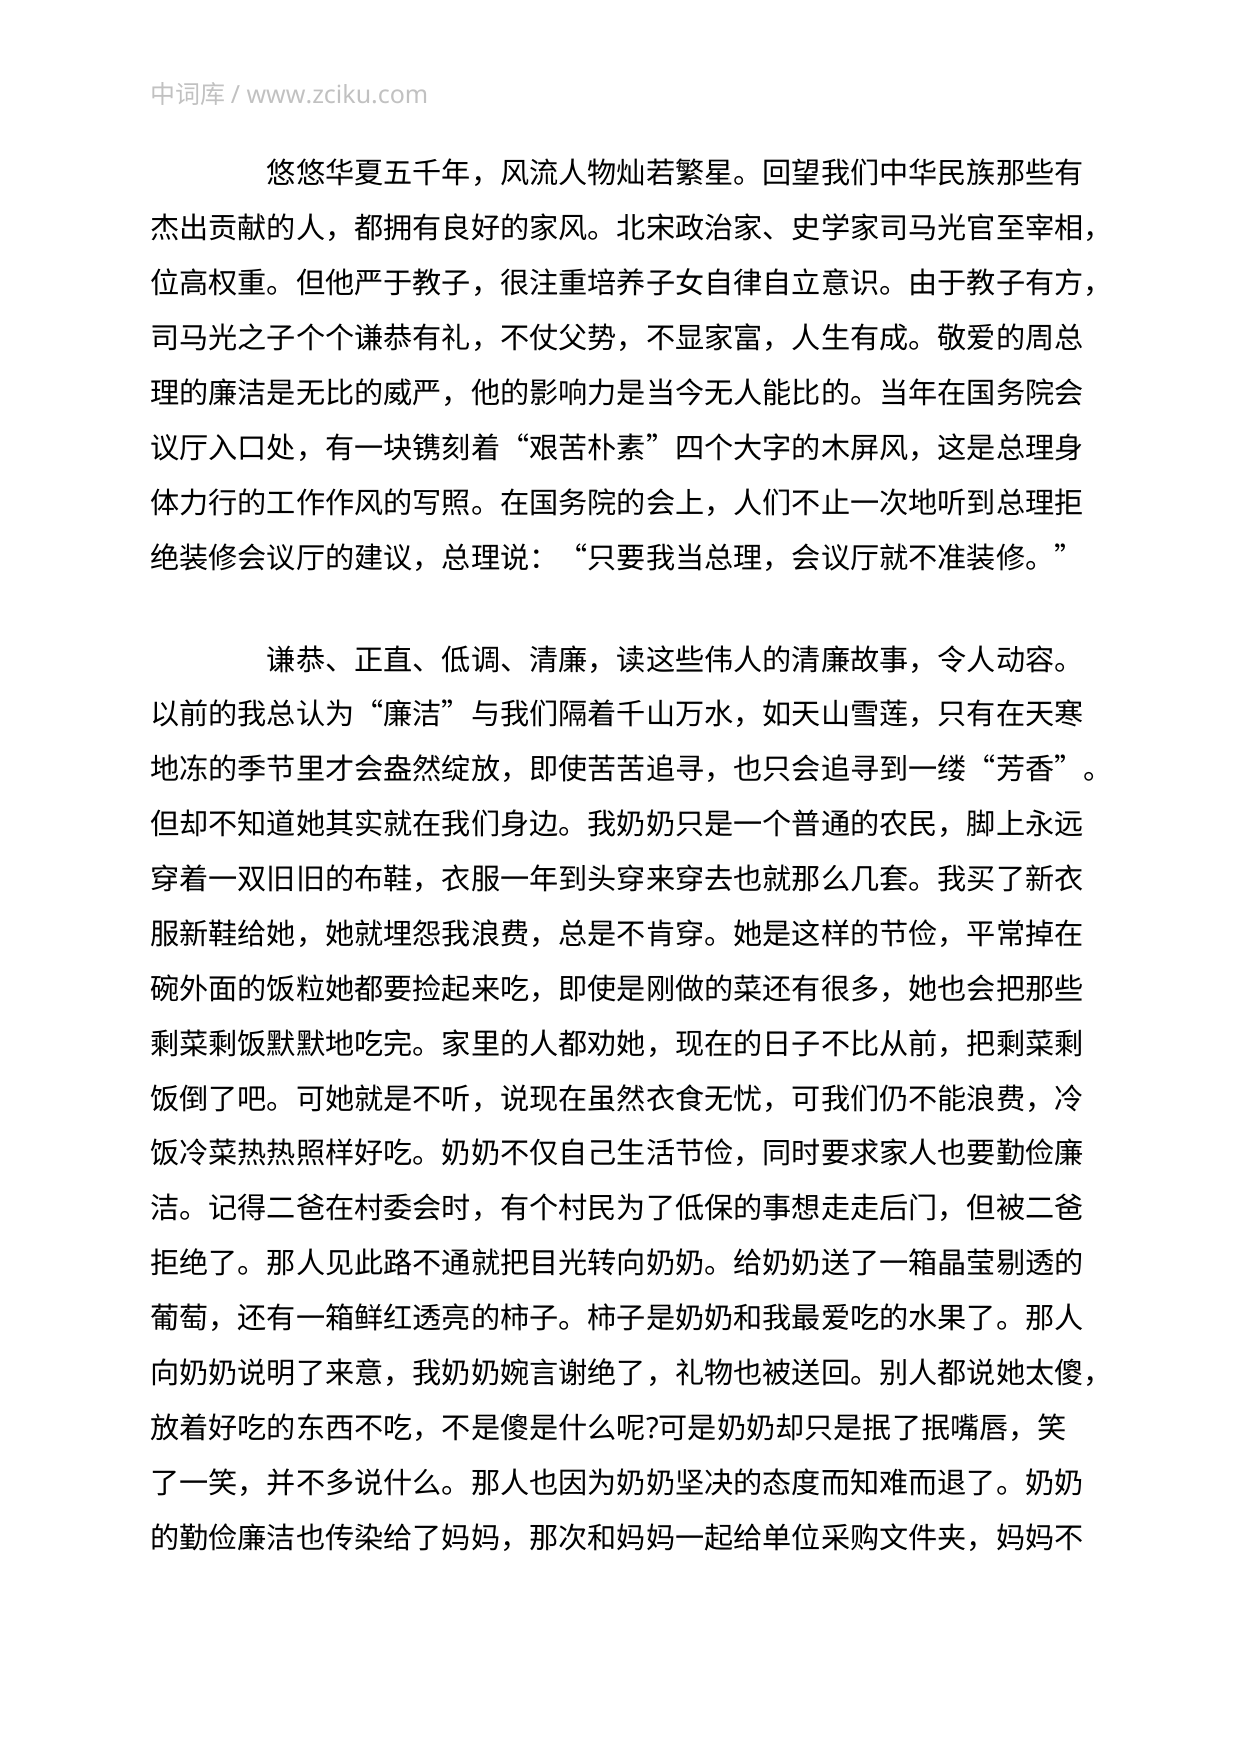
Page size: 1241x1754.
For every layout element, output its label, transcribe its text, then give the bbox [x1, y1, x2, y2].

text 悠悠华夏五千年，风流人物灿若繁星。回望我们中华民族那些有杰出贡献的人，都拥有良好的家风。北宋政治家、史学家司马光官至宰相，位高权重。但他严于教子，很注重培养子女自律自立意识。由于教子有方，司马光之子个个谦恭有礼，不仗父势，不显家富，人生有成。敬爱的周总理的廉洁是无比的威严，他的影响力是当今无人能比的。当年在国务院会议厅入口处，有一块镌刻着“艰苦朴素”四个大字的木屏风，这是总理身体力行的工作作风的写照。在国务院的会上，人们不止一次地听到总理拒绝装修会议厅的建议，总理说：“只要我当总理，会议厅就不准装修。” [150, 150, 1090, 577]
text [150, 636, 1090, 1557]
